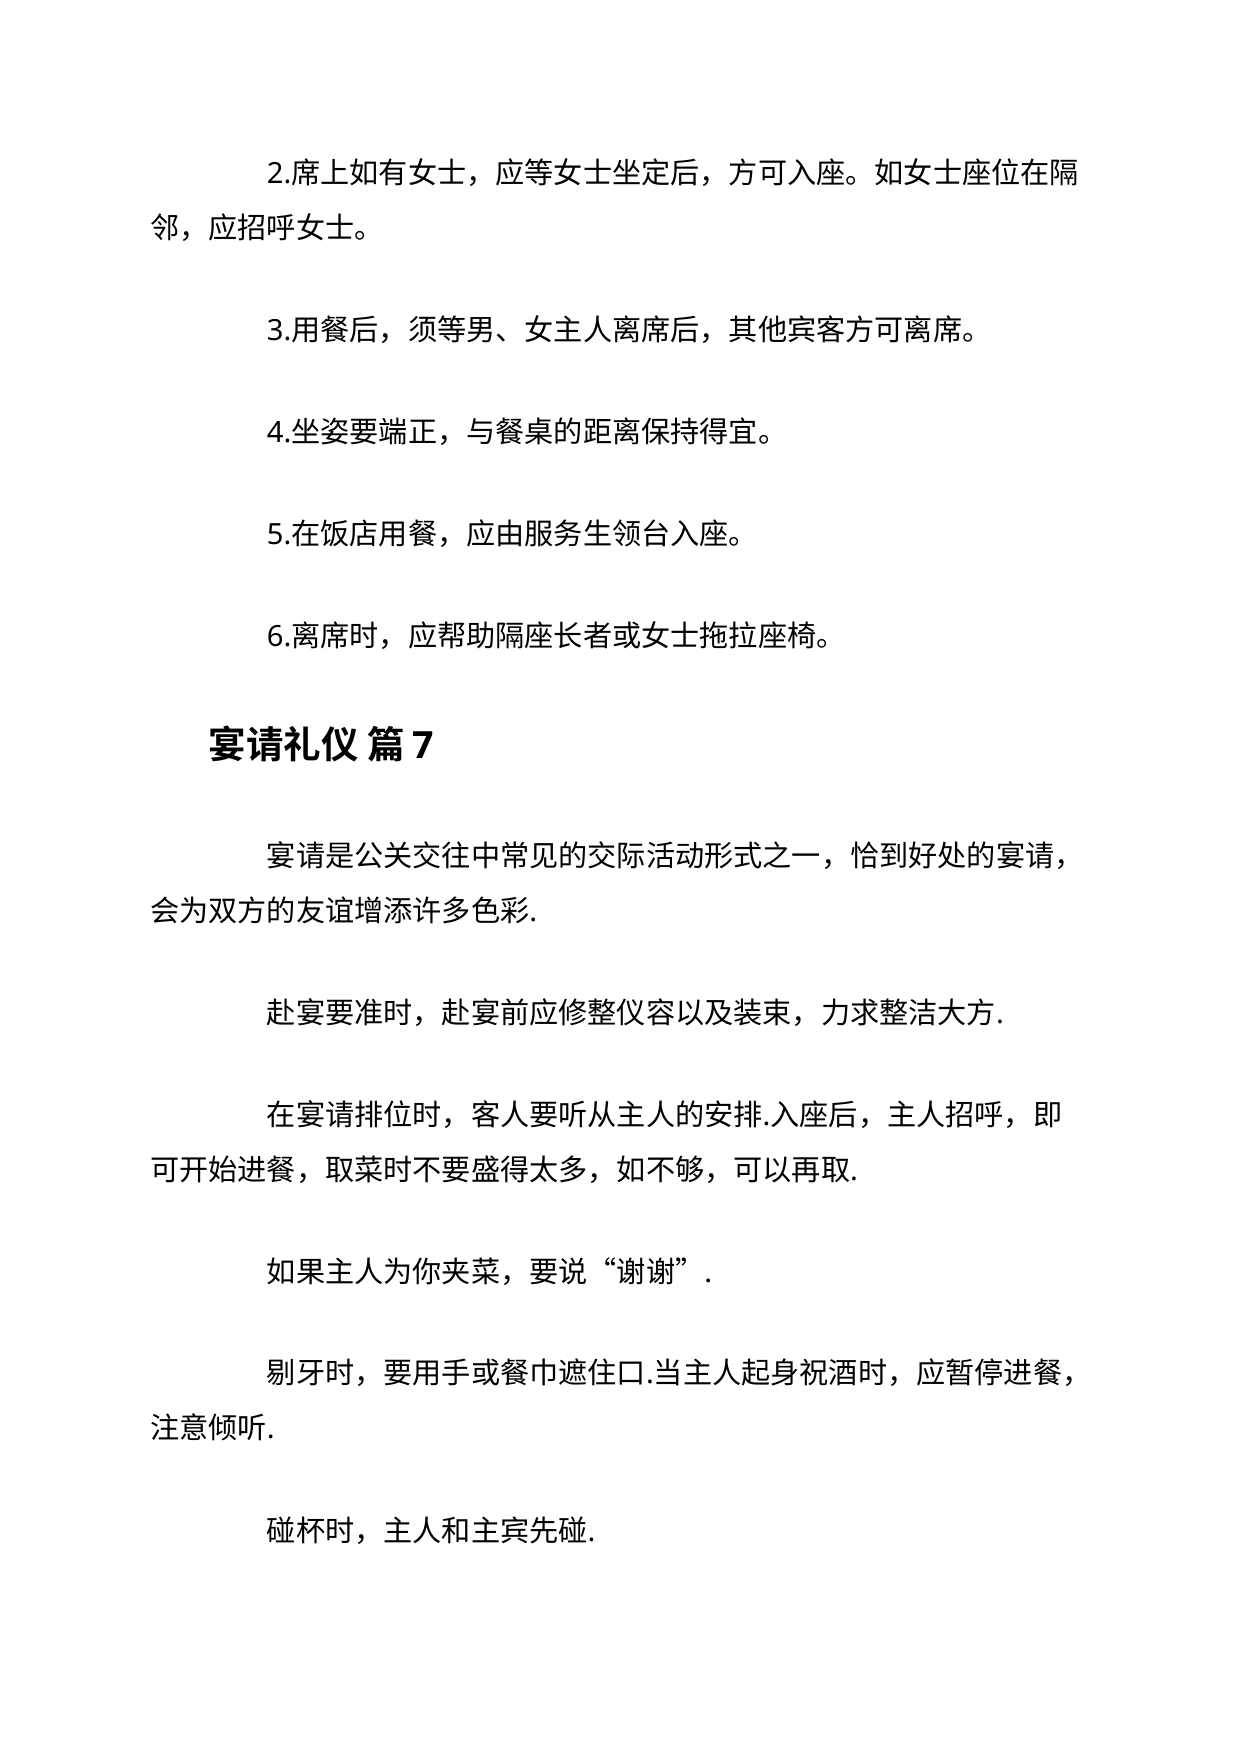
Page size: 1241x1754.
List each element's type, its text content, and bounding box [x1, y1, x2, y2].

text 4.坐姿要端正，与餐桌的距离保持得宜。 [150, 409, 1090, 451]
text 碰杯时，主人和主宾先碰. [150, 1507, 1090, 1549]
text 剔牙时，要用手或餐巾遮住口.当主人起身祝酒时，应暂停进餐，注意倾听. [150, 1350, 1090, 1447]
text 3.用餐后，须等男、女主人离席后，其他宾客方可离席。 [150, 307, 1090, 349]
text 在宴请排位时，客人要听从主人的安排.入座后，主人招呼，即可开始进餐，取菜时不要盛得太多，如不够，可以再取. [150, 1091, 1090, 1188]
text 宴请是公关交往中常见的交际活动形式之一，恰到好处的宴请，会为双方的友谊增添许多色彩. [150, 832, 1090, 929]
text 6.离席时，应帮助隔座长者或女士拖拉座椅。 [150, 613, 1090, 655]
text 如果主人为你夹菜，要说“谢谢”. [150, 1248, 1090, 1291]
text 宴请礼仪 篇7 [150, 715, 1090, 769]
text 5.在饭店用餐，应由服务生领台入座。 [150, 511, 1090, 553]
text 赴宴要准时，赴宴前应修整仪容以及装束，力求整洁大方. [150, 989, 1090, 1032]
text 2.席上如有女士，应等女士坐定后，方可入座。如女士座位在隔邻，应招呼女士。 [150, 150, 1090, 247]
